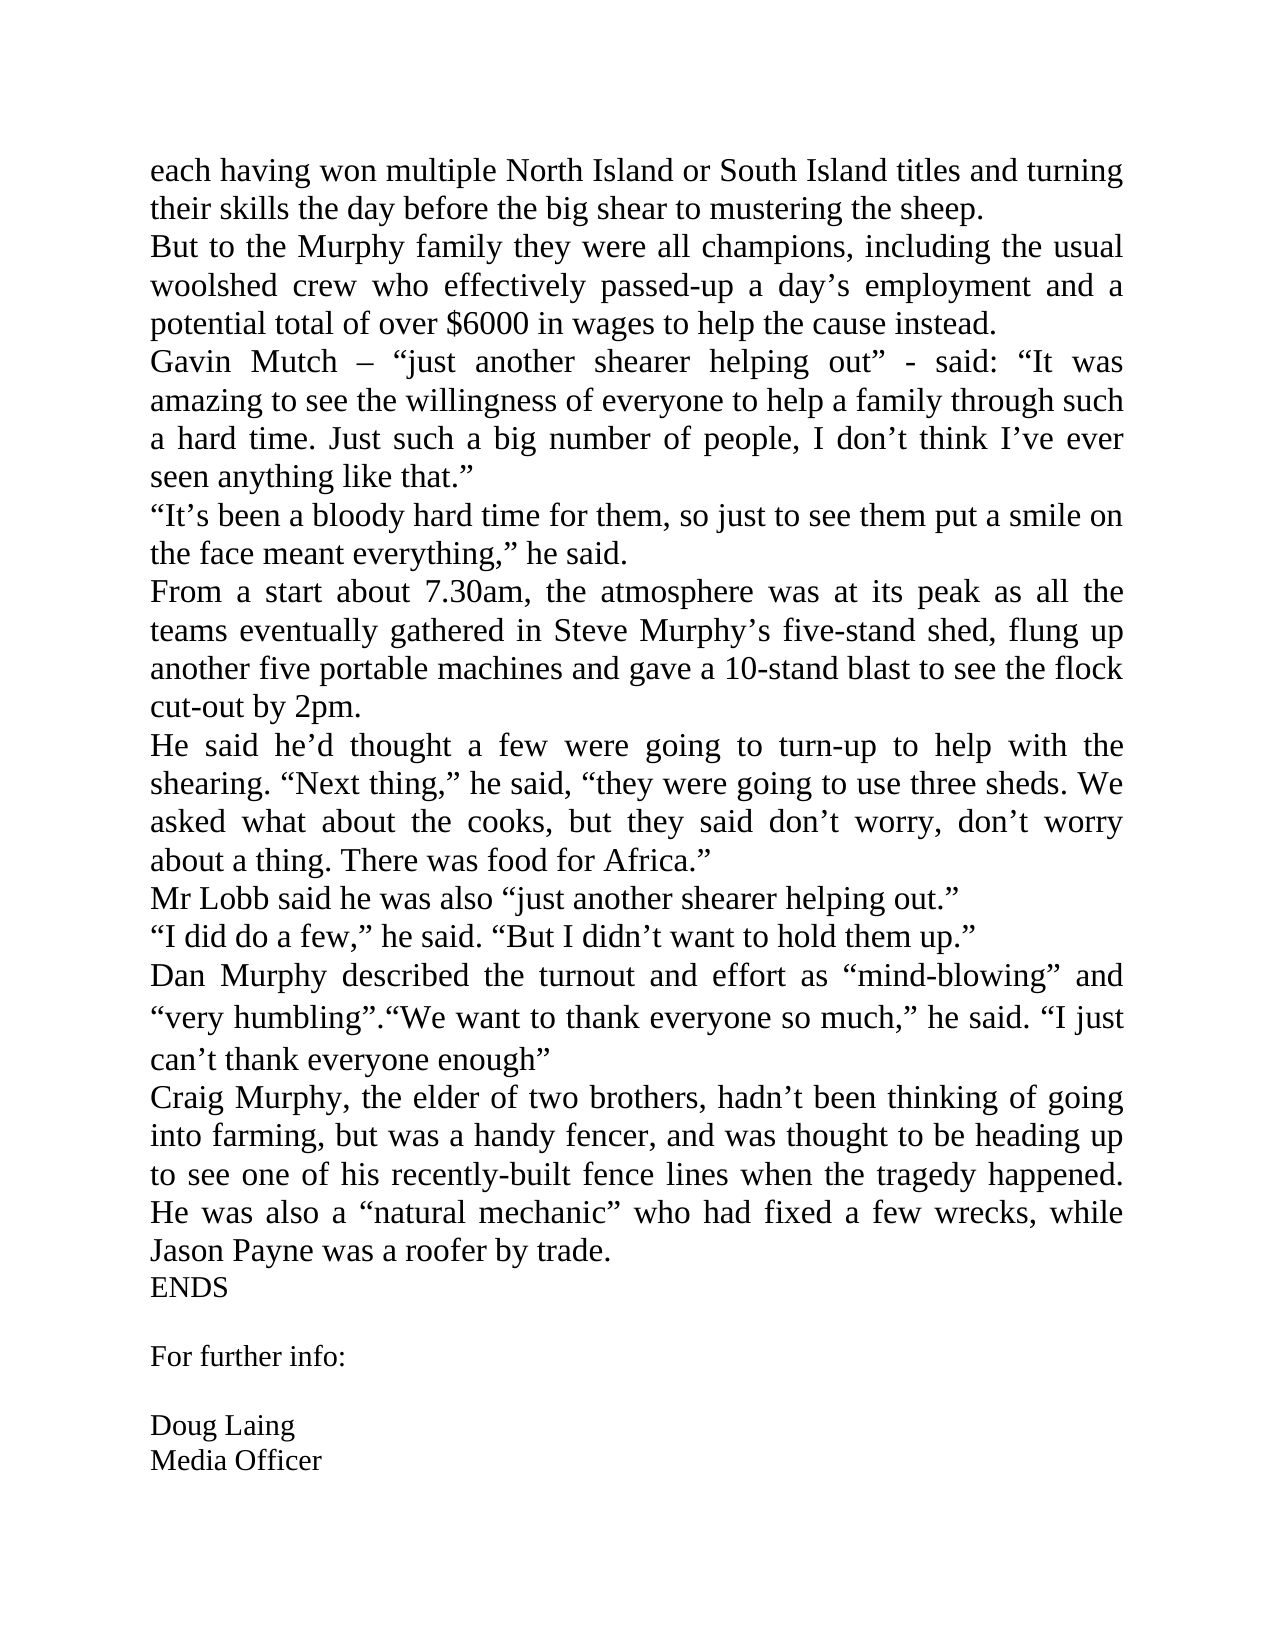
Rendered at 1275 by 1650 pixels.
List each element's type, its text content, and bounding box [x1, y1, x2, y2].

text Mr Lobb said he was also “just another shearer helping out.” [150, 878, 1125, 917]
text Media Officer [150, 1442, 1125, 1477]
text But to the Murphy family they were all champions, including the usual woolshed crew who effectively passed-up a day’s employment and a potential total of over $6000 in wages to help the cause instead. [150, 227, 1125, 342]
text Dan Murphy described the turnout and effort as “mind-blowing” and “very humbling”. “We want to thank everyone so much,” he said. “I just can’t thank everyone enough” [150, 955, 1125, 1077]
text For further info: [150, 1338, 1125, 1373]
text From a start about 7.30am, the atmosphere was at its peak as all the teams eventually gathered in Steve Murphy’s five-stand shed, flung up another five portable machines and gave a 10-stand blast to see the flock cut-out by 2pm. [150, 572, 1125, 725]
text He said he’d thought a few were going to turn-up to help with the shearing. “Next thing,” he said, “they were going to use three sheds. We asked what about the cooks, but they said don’t worry, don’t worry about a thing. There was food for Africa.” [150, 725, 1125, 878]
text Gavin Mutch – “just another shearer helping out” - said: “It was amazing to see the willingness of everyone to help a family through such a hard time. Just such a big number of people, I don’t think I’ve ever seen anything like that.” [150, 342, 1125, 495]
text “I did do a few,” he said. “But I didn’t want to hold them up.” [150, 917, 1125, 955]
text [150, 150, 1125, 227]
text ENDS [150, 1269, 1125, 1303]
text Doug Laing [150, 1407, 1125, 1442]
text “It’s been a bloody hard time for them, so just to see them put a smile on the face meant everything,” he said. [150, 495, 1125, 572]
text Craig Murphy, the elder of two brothers, hadn’t been thinking of going into farming, but was a handy fencer, and was thought to be heading up to see one of his recently-built fence lines when the tragedy happened. He was also a “natural mechanic” who had fixed a few wrecks, while Jason Payne was a roofer by trade. [150, 1077, 1125, 1269]
